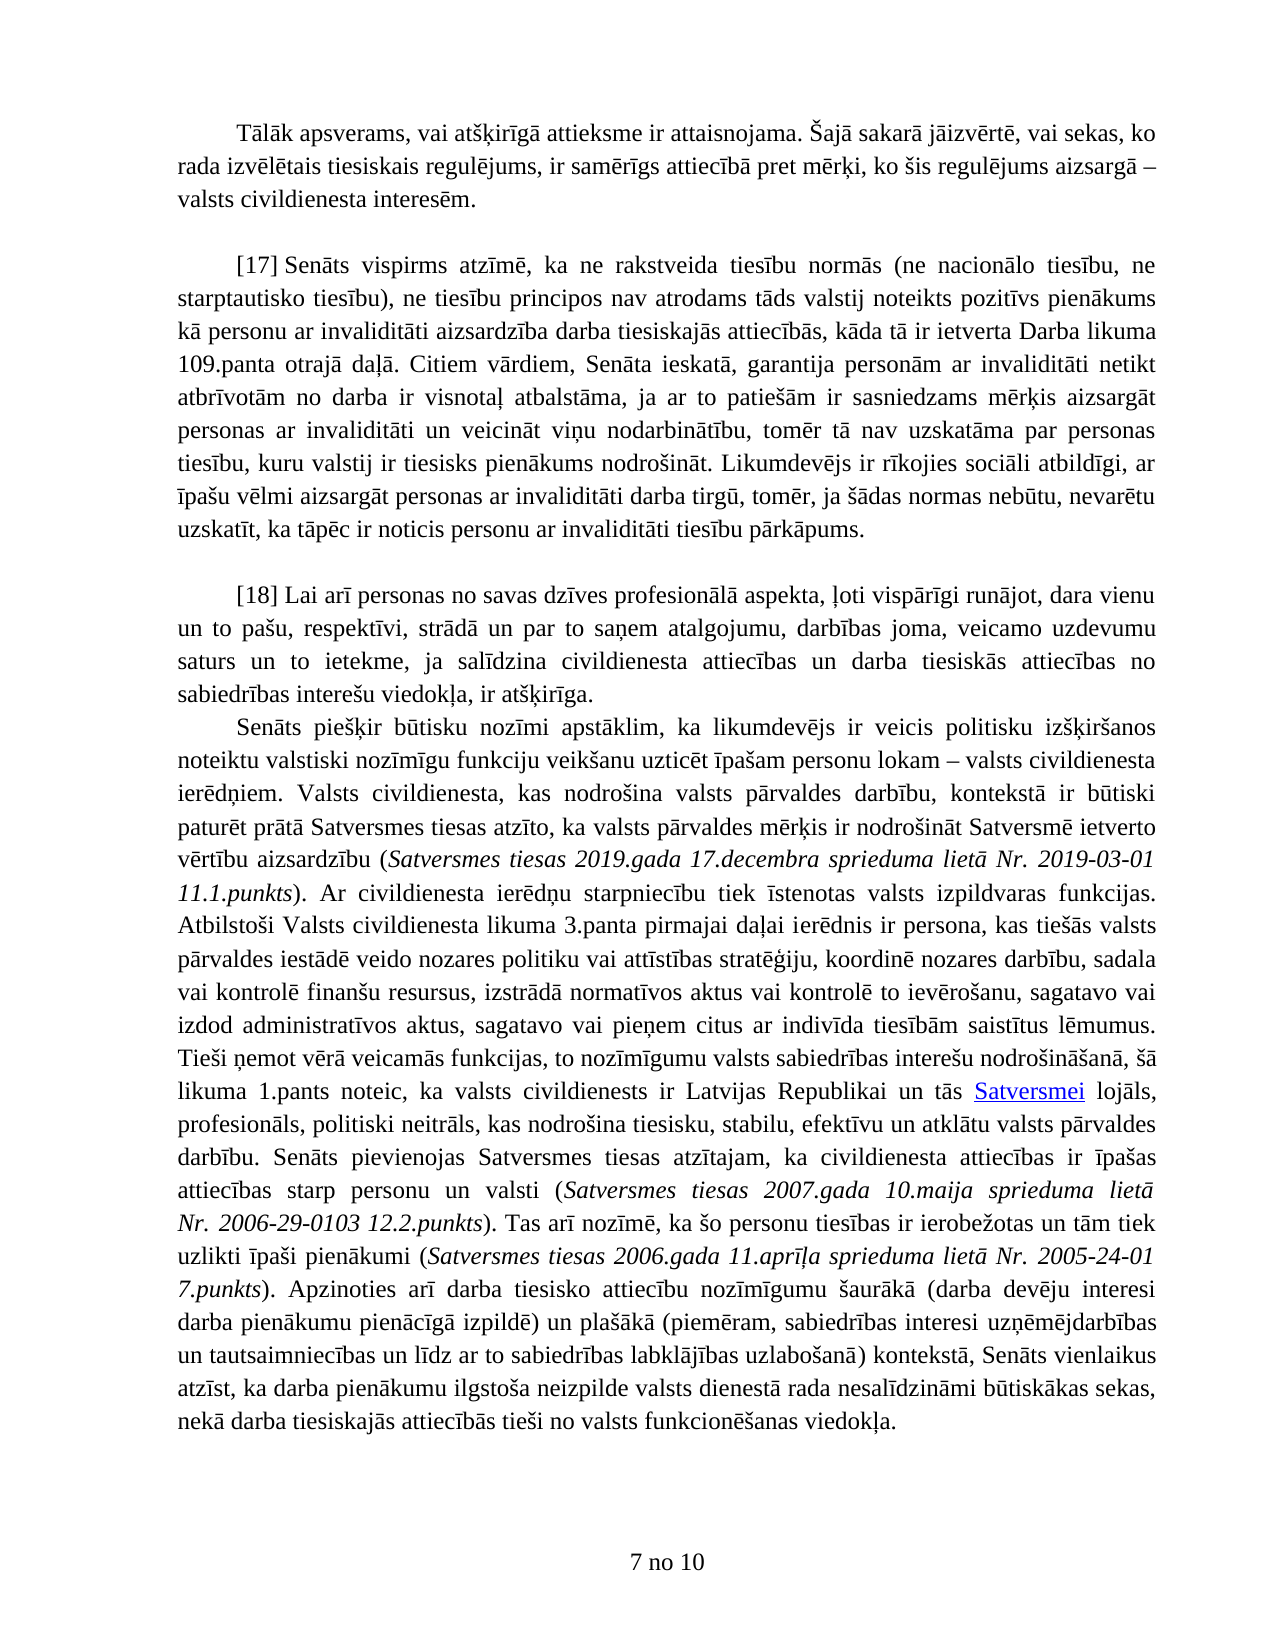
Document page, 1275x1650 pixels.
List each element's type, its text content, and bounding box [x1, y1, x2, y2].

text Senāts piešķir būtisku nozīmi apstāklim, ka likumdevējs ir veicis politisku izšķiršanos noteiktu valstiski nozīmīgu funkciju veikšanu uzticēt īpašam personu lokam – valsts civildienesta ierēdņiem. Valsts civildienesta, kas nodrošina valsts pārvaldes darbību, kontekstā ir būtiski paturēt prātā Satversmes tiesas atzīto, ka valsts pārvaldes mērķis ir nodrošināt Satversmē ietverto vērtību aizsardzību (Satversmes tiesas 2019.gada 17.decembra sprieduma lietā Nr. 2019-03-01 11.1.punkts). Ar civildienesta ierēdņu starpniecību tiek īstenotas valsts izpildvaras funkcijas. Atbilstoši Valsts civildienesta likuma 3.panta pirmajai daļai ierēdnis ir persona, kas tiešās valsts pārvaldes iestādē veido nozares politiku vai attīstības stratēģiju, koordinē nozares darbību, sadala vai kontrolē finanšu resursus, izstrādā normatīvos aktus vai kontrolē to ievērošanu, sagatavo vai izdod administratīvos aktus, sagatavo vai pieņem citus ar indivīda tiesībām saistītus lēmumus. Tieši ņemot vērā veicamās funkcijas, to nozīmīgumu valsts sabiedrības interešu nodrošināšanā, šā likuma 1.pants noteic, ka valsts civildienests ir Latvijas Republikai un tās Satversmei lojāls, profesionāls, politiski neitrāls, kas nodrošina tiesisku, stabilu, efektīvu un atklātu valsts pārvaldes darbību. Senāts pievienojas Satversmes tiesas atzītajam, ka civildienesta attiecības ir īpašas attiecības starp personu un valsti (Satversmes tiesas 2007.gada 10.maija sprieduma lietā Nr. 2006-29-0103 12.2.punkts). Tas arī nozīmē, ka šo personu tiesības ir ierobežotas un tām tiek uzlikti īpaši pienākumi (Satversmes tiesas 2006.gada 11.aprīļa sprieduma lietā Nr. 2005-24-01 7.punkts). Apzinoties arī darba tiesisko attiecību nozīmīgumu šaurākā (darba devēju interesi darba pienākumu pienācīgā izpildē) un plašākā (piemēram, sabiedrības interesi uzņēmējdarbības un tautsaimniecības un līdz ar to sabiedrības labklājības uzlabošanā) kontekstā, Senāts vienlaikus atzīst, ka darba pienākumu ilgstoša neizpilde valsts dienestā rada nesalīdzināmi būtiskākas sekas, nekā darba tiesiskajās attiecībās tieši no valsts funkcionēšanas viedokļa. [177, 712, 1157, 944]
text [18] Lai arī personas no savas dzīves profesionālā aspekta, ļoti vispārīgi runājot, dara vienu un to pašu, respektīvi, strādā un par to saņem atalgojumu, darbības joma, veicamo uzdevumu saturs un to ietekme, ja salīdzina civildienesta attiecības un darba tiesiskās attiecības no sabiedrības interešu viedokļa, ir atšķirīga. [177, 580, 1157, 708]
text Senāts piešķir būtisku nozīmi apstāklim, ka likumdevējs ir veicis politisku izšķiršanos noteiktu valstiski nozīmīgu funkciju veikšanu uzticēt īpašam personu lokam – valsts civildienesta ierēdņiem. Valsts civildienesta, kas nodrošina valsts pārvaldes darbību, kontekstā ir būtiski paturēt prātā Satversmes tiesas atzīto, ka valsts pārvaldes mērķis ir nodrošināt Satversmē ietverto vērtību aizsardzību (Satversmes tiesas 2019.gada 17.decembra sprieduma lietā Nr. 2019-03-01 11.1.punkts). Ar civildienesta ierēdņu starpniecību tiek īstenotas valsts izpildvaras funkcijas. Atbilstoši Valsts civildienesta likuma 3.panta pirmajai daļai ierēdnis ir persona, kas tiešās valsts pārvaldes iestādē veido nozares politiku vai attīstības stratēģiju, koordinē nozares darbību, sadala vai kontrolē finanšu resursus, izstrādā normatīvos aktus vai kontrolē to ievērošanu, sagatavo vai izdod administratīvos aktus, sagatavo vai pieņem citus ar indivīda tiesībām saistītus lēmumus. Tieši ņemot vērā veicamās funkcijas, to nozīmīgumu valsts sabiedrības interešu nodrošināšanā, šā likuma 1.pants noteic, ka valsts civildienests ir Latvijas Republikai un tās Satversmei lojāls, profesionāls, politiski neitrāls, kas nodrošina tiesisku, stabilu, efektīvu un atklātu valsts pārvaldes darbību. Senāts pievienojas Satversmes tiesas atzītajam, ka civildienesta attiecības ir īpašas attiecības starp personu un valsti (Satversmes tiesas 2007.gada 10.maija sprieduma lietā Nr. 2006-29-0103 12.2.punkts). Tas arī nozīmē, ka šo personu tiesības ir ierobežotas un tām tiek uzlikti īpaši pienākumi (Satversmes tiesas 2006.gada 11.aprīļa sprieduma lietā Nr. 2005-24-01 7.punkts). Apzinoties arī darba tiesisko attiecību nozīmīgumu šaurākā (darba devēju interesi darba pienākumu pienācīgā izpildē) un plašākā (piemēram, sabiedrības interesi uzņēmējdarbības un tautsaimniecības un līdz ar to sabiedrības labklājības uzlabošanā) kontekstā, Senāts vienlaikus atzīst, ka darba pienākumu ilgstoša neizpilde valsts dienestā rada nesalīdzināmi būtiskākas sekas, nekā darba tiesiskajās attiecībās tieši no valsts funkcionēšanas viedokļa. [177, 1171, 1157, 1435]
text [17] Senāts vispirms atzīmē, ka ne rakstveida tiesību normās (ne nacionālo tiesību, ne starptautisko tiesību), ne tiesību principos nav atrodams tāds valstij noteikts pozitīvs pienākums kā personu ar invaliditāti aizsardzība darba tiesiskajās attiecībās, kāda tā ir ietverta Darba likuma 109.panta otrajā daļā. Citiem vārdiem, Senāta ieskatā, garantija personām ar invaliditāti netikt atbrīvotām no darba ir visnotaļ atbalstāma, ja ar to patiešām ir sasniedzams mērķis aizsargāt personas ar invaliditāti un veicināt viņu nodarbinātību, tomēr tā nav uzskatāma par personas tiesību, kuru valstij ir tiesisks pienākums nodrošināt. Likumdevējs ir rīkojies sociāli atbildīgi, ar īpašu vēlmi aizsargāt personas ar invaliditāti darba tirgū, tomēr, ja šādas normas nebūtu, nevarētu uzskatīt, ka tāpēc ir noticis personu ar invaliditāti tiesību pārkāpums. [177, 250, 1157, 415]
text Tālāk apsverams, vai atšķirīgā attieksme ir attaisnojama. Šajā sakarā jāizvērtē, vai sekas, ko rada izvēlētais tiesiskais regulējums, ir samērīgs attiecībā pret mērķi, ko šis regulējums aizsargā – valsts civildienesta interesēm. [177, 118, 1157, 151]
text Tālāk apsverams, vai atšķirīgā attieksme ir attaisnojama. Šajā sakarā jāizvērtē, vai sekas, ko rada izvēlētais tiesiskais regulējums, ir samērīgs attiecībā pret mērķi, ko šis regulējums aizsargā – valsts civildienesta interesēm. [177, 180, 1157, 213]
